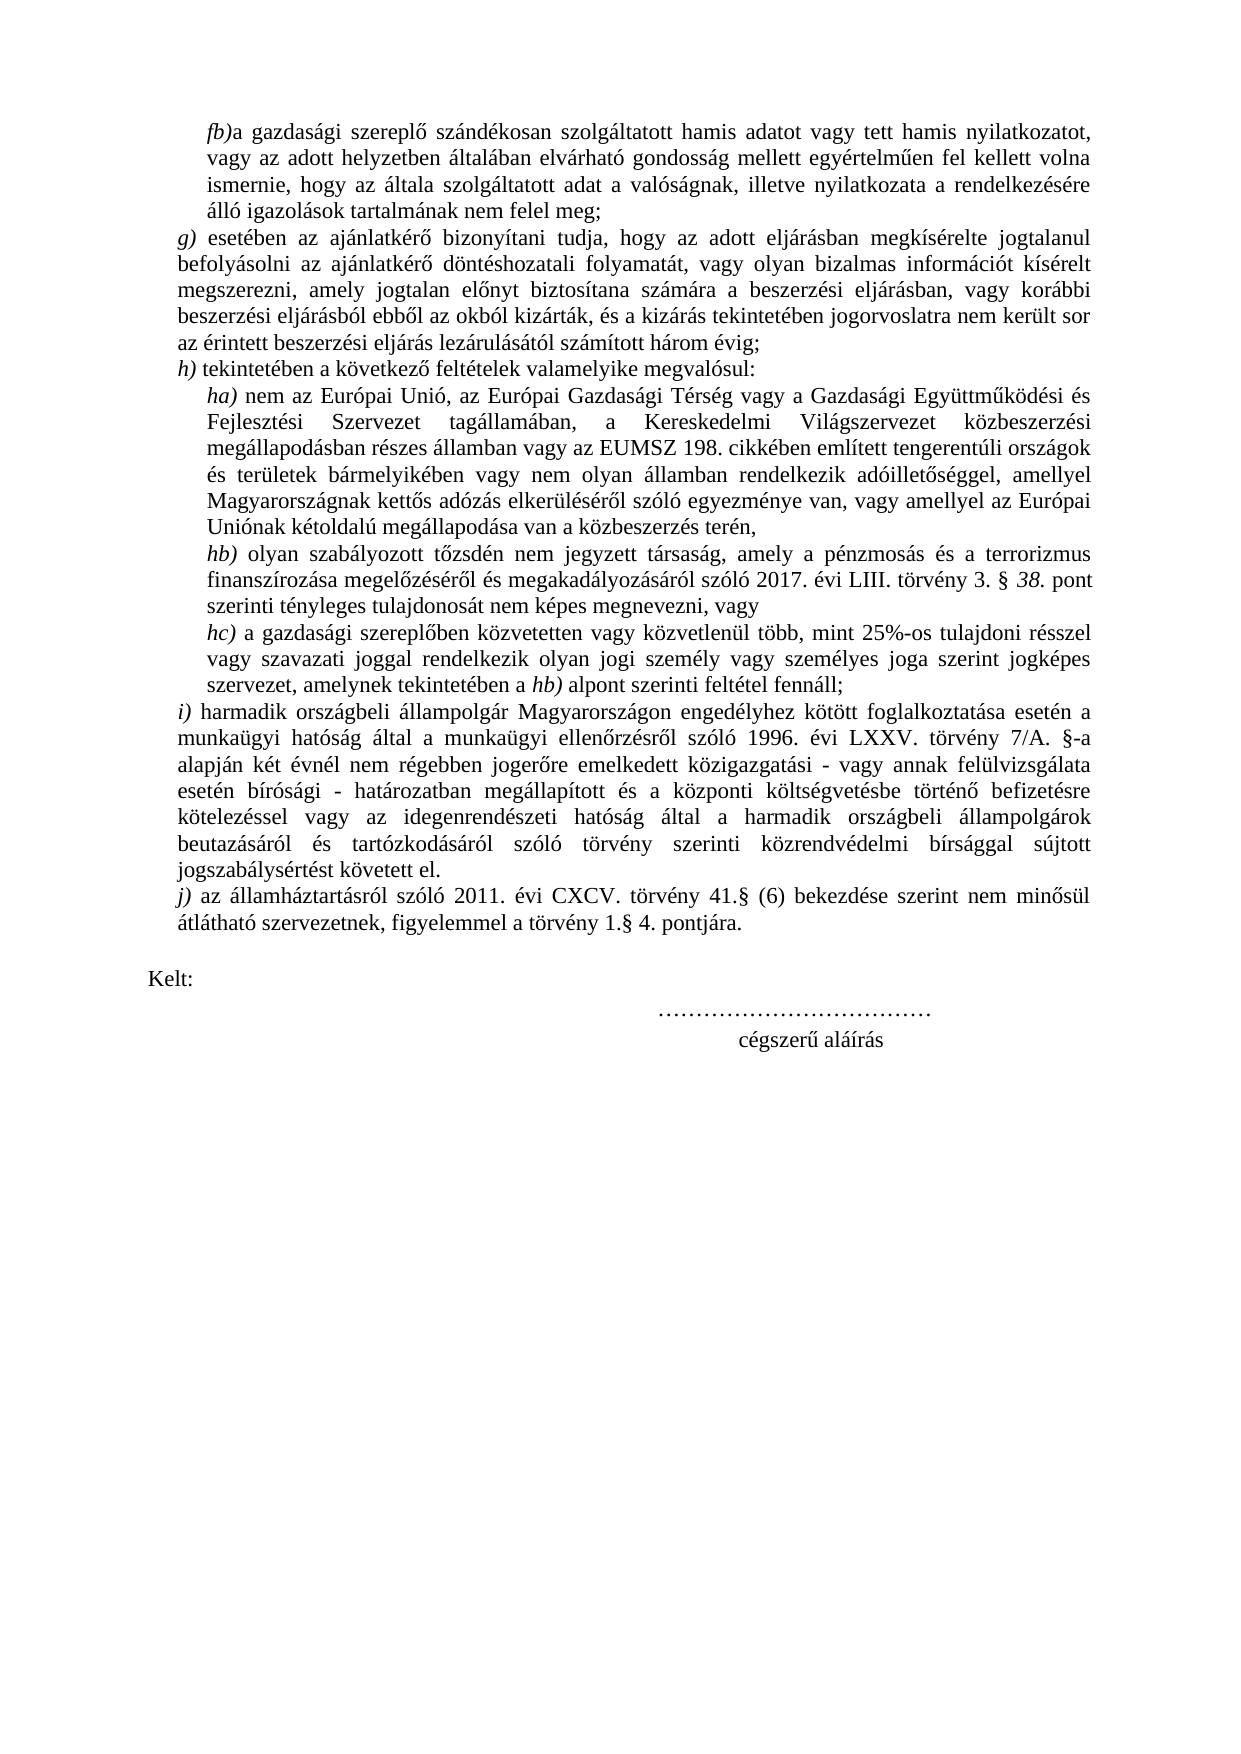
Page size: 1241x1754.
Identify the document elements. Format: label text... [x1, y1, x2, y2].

text i) harmadik országbeli állampolgár Magyarországon engedélyhez kötött foglalkoztatása esetén a munkaügyi hatóság által a munkaügyi ellenőrzésről szóló 1996. évi LXXV. törvény 7/A. §-a alapján két évnél nem régebben jogerőre emelkedett közigazgatási - vagy annak felülvizsgálata esetén bírósági - határozatban megállapított és a központi költségvetésbe történő befizetésre kötelezéssel vagy az idegenrendészeti hatóság által a harmadik országbeli állampolgárok beutazásáról és tartózkodásáról szóló törvény szerinti közrendvédelmi bírsággal sújtott jogszabálysértést követett el. [177, 698, 1093, 882]
text h) tekintetében a következő feltételek valamelyike megvalósul: [177, 355, 1093, 382]
text ha) nem az Európai Unió, az Európai Gazdasági Térség vagy a Gazdasági Együttműködési és Fejlesztési Szervezet tagállamában, a Kereskedelmi Világszervezet közbeszerzési megállapodásban részes államban vagy az EUMSZ 198. cikkében említett tengerentúli országok és területek bármelyikében vagy nem olyan államban rendelkezik adóilletőséggel, amellyel Magyarországnak kettős adózás elkerüléséről szóló egyezménye van, vagy amellyel az Európai Uniónak kétoldalú megállapodása van a közbeszerzés terén, [207, 382, 1093, 540]
text Kelt: [148, 965, 1093, 992]
text fb)a gazdasági szereplő szándékosan szolgáltatott hamis adatot vagy tett hamis nyilatkozatot, vagy az adott helyzetben általában elvárható gondosság mellett egyértelműen fel kellett volna ismernie, hogy az általa szolgáltatott adat a valóságnak, illetve nyilatkozata a rendelkezésére álló igazolások tartalmának nem felel meg; [207, 118, 1093, 223]
text hb) olyan szabályozott tőzsdén nem jegyzett társaság, amely a pénzmosás és a terrorizmus finanszírozása megelőzéséről és megakadályozásáról szóló 2017. évi LIII. törvény 3. § 38. pont szerinti tényleges tulajdonosát nem képes megnevezni, vagy [207, 540, 1093, 619]
text g) esetében az ajánlatkérő bizonyítani tudja, hogy az adott eljárásban megkísérelte jogtalanul befolyásolni az ajánlatkérő döntéshozatali folyamatát, vagy olyan bizalmas információt kísérelt megszerezni, amely jogtalan előnyt biztosítana számára a beszerzési eljárásban, vagy korábbi beszerzési eljárásból ebből az okból kizárták, és a kizárás tekintetében jogorvoslatra nem került sor az érintett beszerzési eljárás lezárulásától számított három évig; [177, 223, 1093, 355]
text hc) a gazdasági szereplőben közvetetten vagy közvetlenül több, mint 25%-os tulajdoni résszel vagy szavazati joggal rendelkezik olyan jogi személy vagy személyes joga szerint jogképes szervezet, amelynek tekintetében a hb) alpont szerinti feltétel fennáll; [207, 619, 1093, 698]
table_header ……………………………… cégszerű aláírás [650, 996, 1100, 1056]
text j) az államháztartásról szóló 2011. évi CXCV. törvény 41.§ (6) bekezdése szerint nem minősül átlátható szervezetnek, figyelemmel a törvény 1.§ 4. pontjára. [177, 882, 1093, 935]
